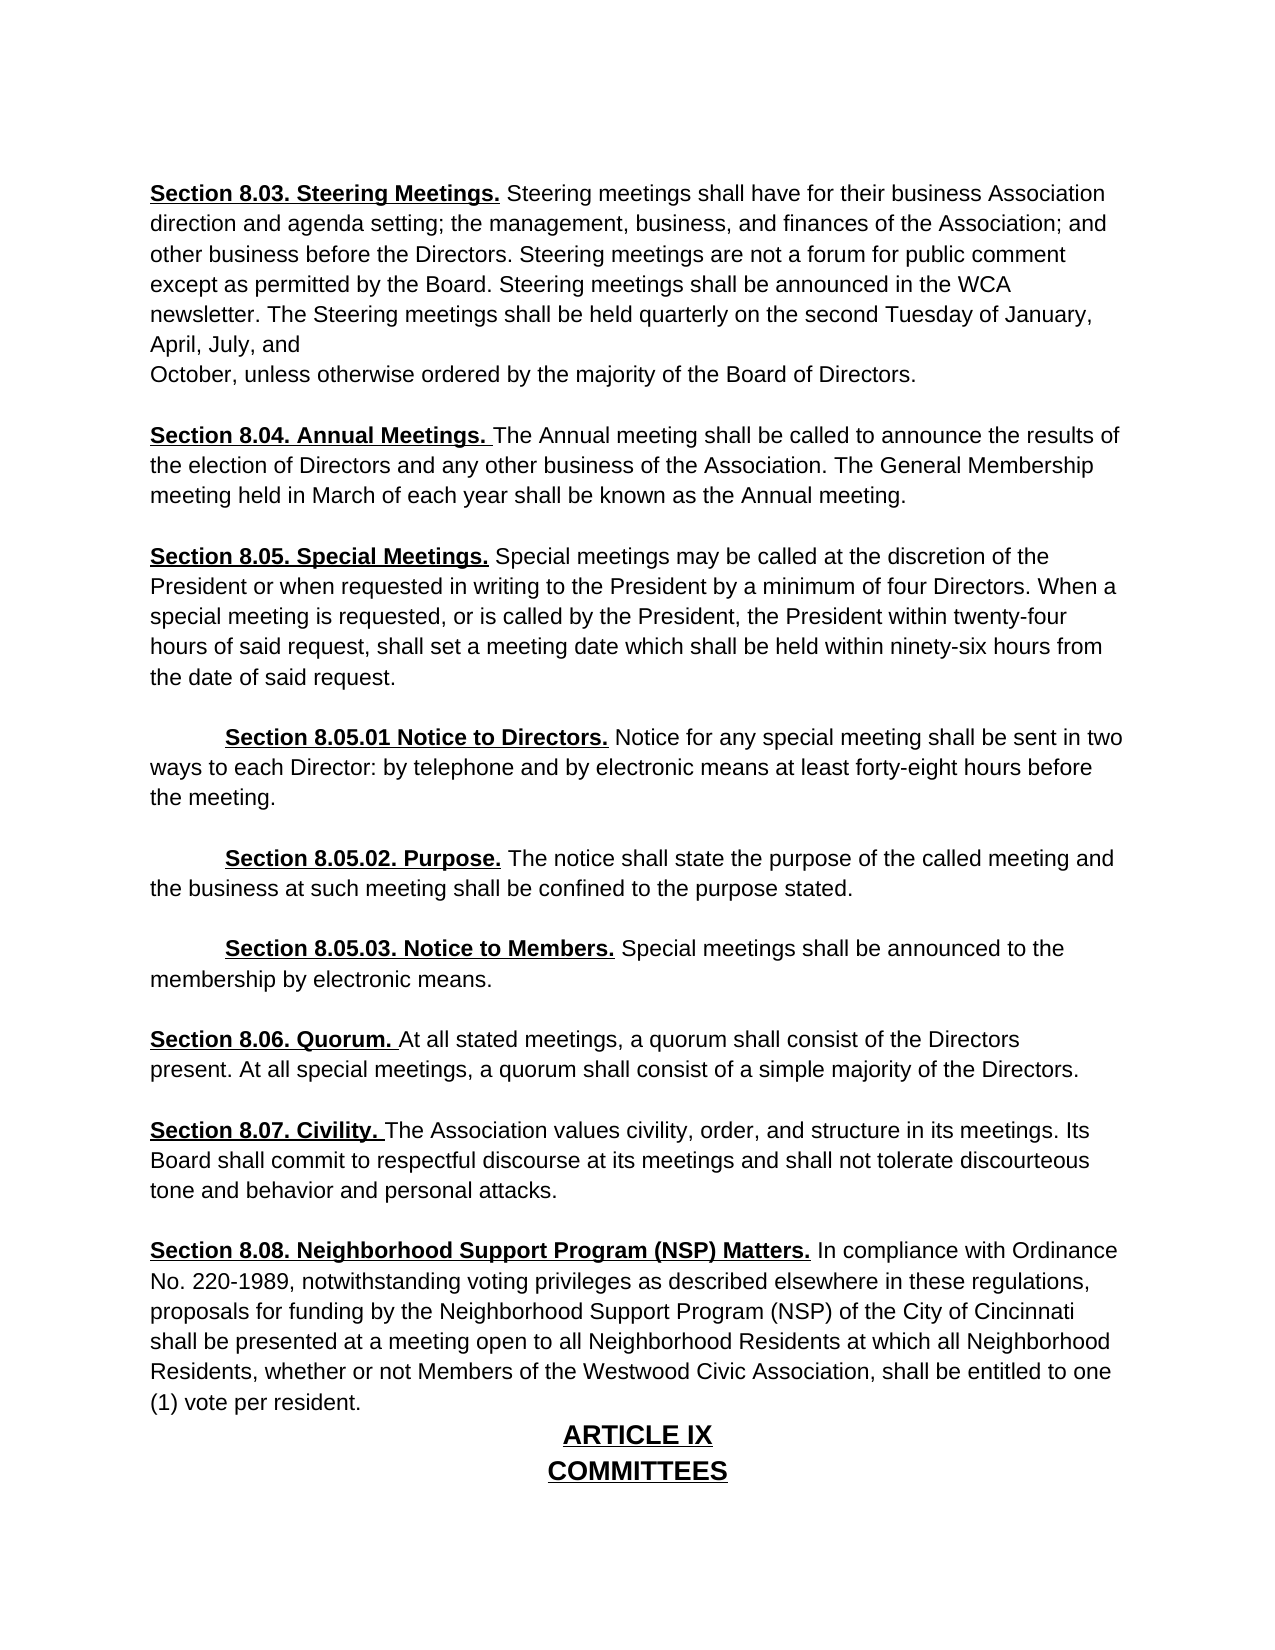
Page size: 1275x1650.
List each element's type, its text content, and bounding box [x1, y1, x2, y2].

text ARTICLE IX [150, 1419, 1125, 1450]
text other business before the Directors. Steering meetings are not a forum for public comment except as permitted by the Board. Steering meetings shall be announced in the WCA newsletter. The Steering meetings shall be held quarterly on the second Tuesday of January, April, July, and [150, 241, 1125, 358]
text Board shall commit to respectful discourse at its meetings and shall not tolerate discourteous [150, 1147, 1125, 1173]
text Section 8.04. Annual Meetings. The Annual meeting shall be called to announce the results of [150, 422, 1125, 448]
text the election of Directors and any other business of the Association. The General Membership [150, 452, 1125, 478]
text Section 8.03. Steering Meetings. Steering meetings shall have for their business Association [150, 180, 1125, 207]
text Section 8.05.01 Notice to Directors. Notice for any special meeting shall be sent in two [150, 724, 1125, 750]
text tone and behavior and personal attacks. [150, 1177, 1125, 1203]
text meeting held in March of each year shall be known as the Annual meeting. [150, 482, 1125, 509]
text Section 8.06. Quorum. At all stated meetings, a quorum shall consist of the Directors [150, 1026, 1125, 1052]
text Section 8.05. Special Meetings. Special meetings may be called at the discretion of the [150, 543, 1125, 569]
text October, unless otherwise ordered by the majority of the Board of Directors. [150, 361, 1125, 388]
text present. At all special meetings, a quorum shall consist of a simple majority of the Directors. [150, 1056, 1125, 1083]
text ways to each Director: by telephone and by electronic means at least forty-eight hours before the meeting. [150, 754, 1125, 811]
text special meeting is requested, or is called by the President, the President within twenty-four hours of said request, shall set a meeting date which shall be held within ninety-six hours from the date of said request. [150, 603, 1125, 690]
text the business at such meeting shall be confined to the purpose stated. [150, 875, 1125, 901]
text membership by electronic means. [150, 966, 1125, 992]
text direction and agenda setting; the management, business, and finances of the Association; and [150, 210, 1125, 237]
text Section 8.05.03. Notice to Members. Special meetings shall be announced to the [150, 935, 1125, 962]
text Section 8.07. Civility. The Association values civility, order, and structure in its meetings. Its [150, 1117, 1125, 1143]
text COMMITTEES [150, 1455, 1125, 1486]
text Section 8.08. Neighborhood Support Program (NSP) Matters. In compliance with Ordinance No. 220-1989, notwithstanding voting privileges as described elsewhere in these regulations, proposals for funding by the Neighborhood Support Program (NSP) of the City of Cincinnati shall be presented at a meeting open to all Neighborhood Residents at which all Neighborhood Residents, whether or not Members of the Westwood Civic Association, shall be entitled to one (1) vote per resident. [150, 1237, 1125, 1415]
text Section 8.05.02. Purpose. The notice shall state the purpose of the called meeting and [150, 845, 1125, 871]
text President or when requested in writing to the President by a minimum of four Directors. When a [150, 573, 1125, 599]
